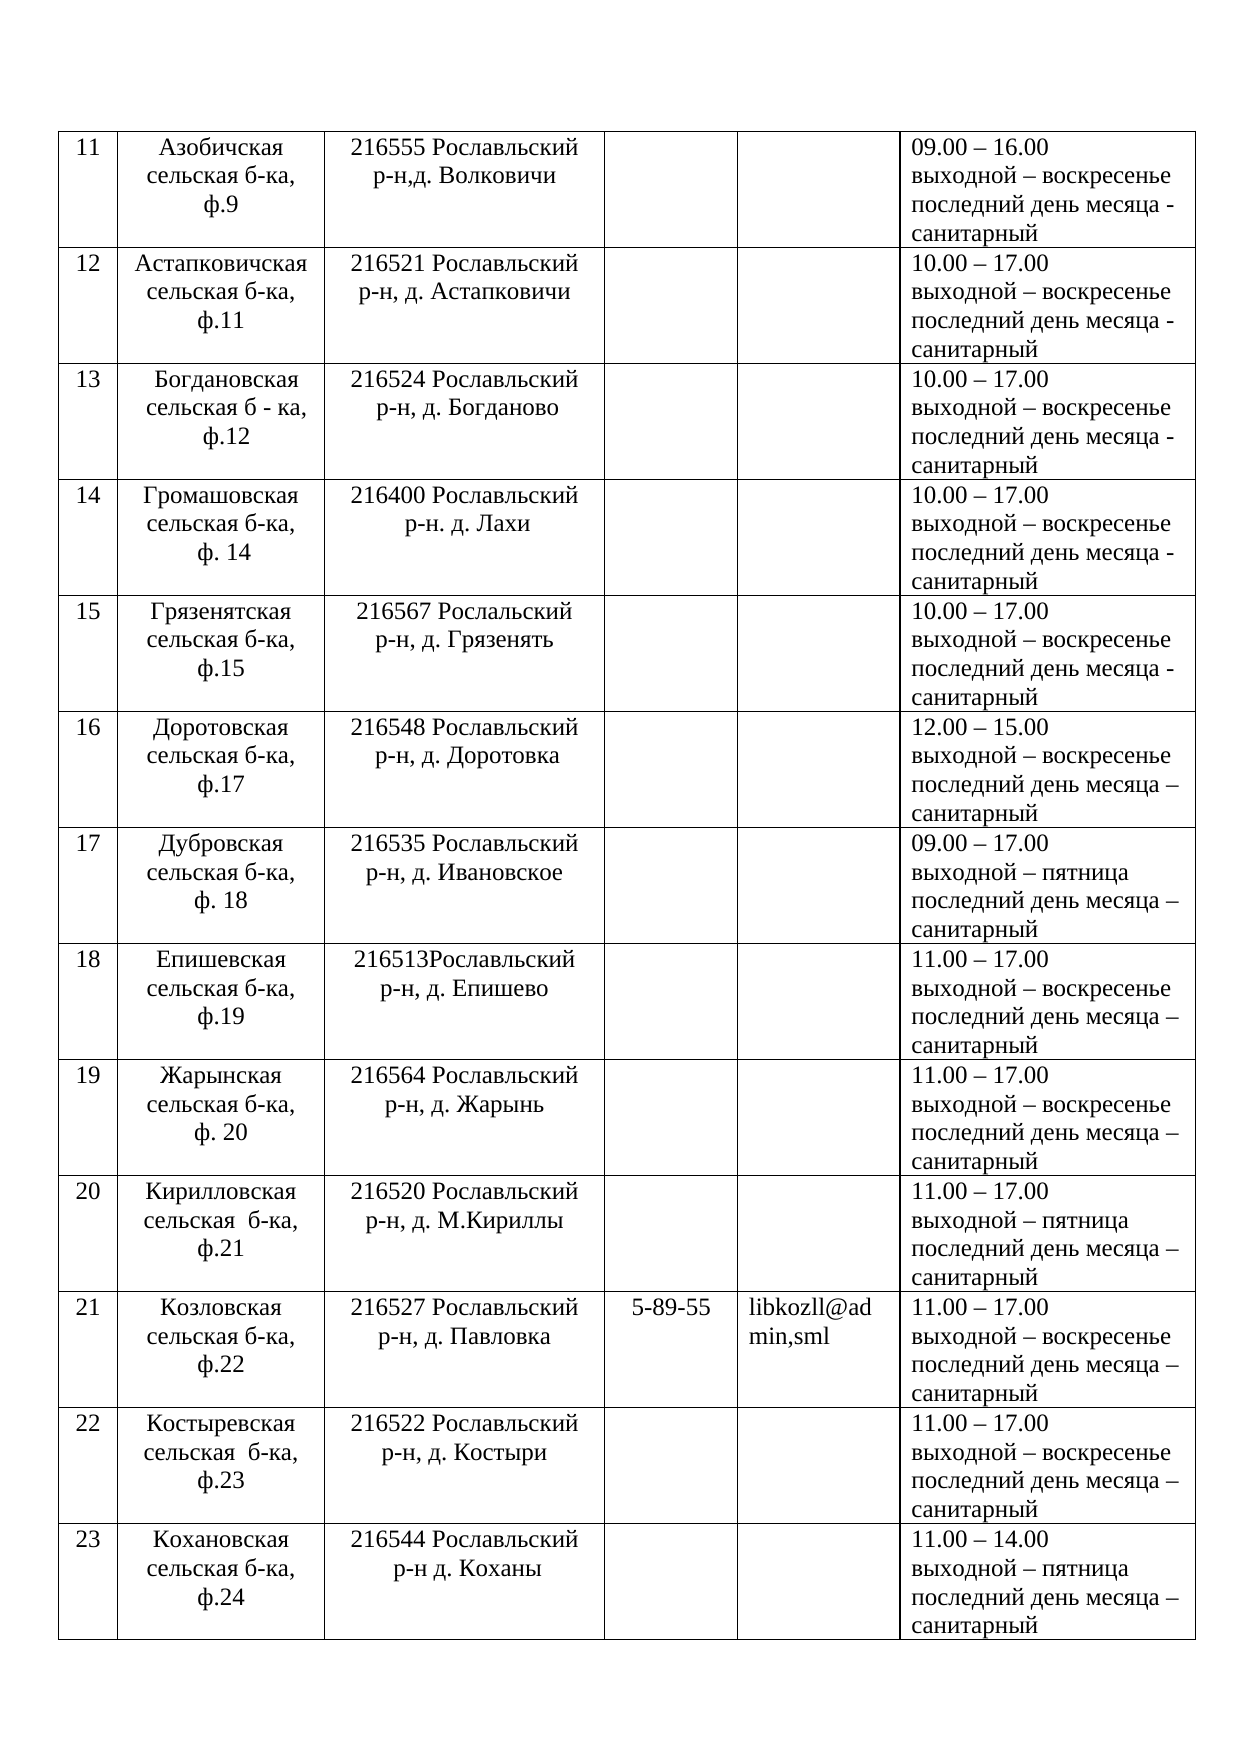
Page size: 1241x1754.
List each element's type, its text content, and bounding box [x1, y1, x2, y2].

table_cell 09.00 – 17.00 выходной – пятница последний день месяца – санитарный [901, 828, 1195, 943]
table_cell [738, 364, 899, 479]
table_cell [605, 944, 737, 1059]
table_cell Кохановская сельская б-ка, ф.24 [118, 1524, 324, 1639]
table_cell 216513Рославльский р-н, д. Епишево [325, 944, 604, 1059]
table_cell Кирилловская сельская б-ка, ф.21 [118, 1176, 324, 1291]
table_header Азобичская сельская б-ка, ф.9 [118, 132, 324, 247]
table_cell Жарынская сельская б-ка, ф. 20 [118, 1060, 324, 1175]
table_cell 22 [59, 1408, 117, 1523]
table_cell 21 [59, 1292, 117, 1407]
table_cell 11.00 – 14.00 выходной – пятница последний день месяца – санитарный [901, 1524, 1195, 1639]
table_cell [605, 828, 737, 943]
table_cell Богдановская сельская б - ка, ф.12 [118, 364, 324, 479]
table_header 216555 Рославльский р-н,д. Волковичи [325, 132, 604, 247]
table_cell 216524 Рославльский р-н, д. Богданово [325, 364, 604, 479]
table_cell [605, 1408, 737, 1523]
table_cell 216544 Рославльский р-н д. Коханы [325, 1524, 604, 1639]
table_cell 216522 Рославльский р-н, д. Костыри [325, 1408, 604, 1523]
table_cell [738, 596, 899, 711]
table_cell 216535 Рославльский р-н, д. Ивановское [325, 828, 604, 943]
table_cell 10.00 – 17.00 выходной – воскресенье последний день месяца - санитарный [901, 248, 1195, 363]
table_cell Дубровская сельская б-ка, ф. 18 [118, 828, 324, 943]
table_cell Костыревская сельская б-ка, ф.23 [118, 1408, 324, 1523]
table_cell Козловская сельская б-ка, ф.22 [118, 1292, 324, 1407]
table_cell 19 [59, 1060, 117, 1175]
table_cell 23 [59, 1524, 117, 1639]
table_cell [605, 596, 737, 711]
table_cell Астапковичская сельская б-ка, ф.11 [118, 248, 324, 363]
table_cell 11.00 – 17.00 выходной – пятница последний день месяца – санитарный [901, 1176, 1195, 1291]
table_cell 11.00 – 17.00 выходной – воскресенье последний день месяца – санитарный [901, 944, 1195, 1059]
table_cell 11.00 – 17.00 выходной – воскресенье последний день месяца – санитарный [901, 1060, 1195, 1175]
table_cell 10.00 – 17.00 выходной – воскресенье последний день месяца - санитарный [901, 596, 1195, 711]
table_cell [738, 1176, 899, 1291]
table_cell [605, 248, 737, 363]
table_cell [605, 480, 737, 595]
table_cell 10.00 – 17.00 выходной – воскресенье последний день месяца - санитарный [901, 364, 1195, 479]
table_cell libkozll@admin,sml [738, 1292, 899, 1407]
table_cell 216567 Рослальский р-н, д. Грязенять [325, 596, 604, 711]
table_cell Епишевская сельская б-ка, ф.19 [118, 944, 324, 1059]
table_cell [738, 1408, 899, 1523]
table_cell [738, 828, 899, 943]
table_cell 10.00 – 17.00 выходной – воскресенье последний день месяца - санитарный [901, 480, 1195, 595]
table_cell [605, 1060, 737, 1175]
table_cell 14 [59, 480, 117, 595]
table_cell 11.00 – 17.00 выходной – воскресенье последний день месяца – санитарный [901, 1292, 1195, 1407]
table_cell 216527 Рославльский р-н, д. Павловка [325, 1292, 604, 1407]
table_header [738, 132, 899, 247]
table_header 11 [59, 132, 117, 247]
table_cell [738, 1524, 899, 1639]
table_cell [605, 1176, 737, 1291]
table_cell [738, 712, 899, 827]
table_cell 12 [59, 248, 117, 363]
table_cell 216548 Рославльский р-н, д. Доротовка [325, 712, 604, 827]
table_cell 11.00 – 17.00 выходной – воскресенье последний день месяца – санитарный [901, 1408, 1195, 1523]
table_cell [605, 1524, 737, 1639]
table_cell [605, 712, 737, 827]
table_cell 216400 Рославльский р-н. д. Лахи [325, 480, 604, 595]
table_cell 12.00 – 15.00 выходной – воскресенье последний день месяца – санитарный [901, 712, 1195, 827]
table_cell 13 [59, 364, 117, 479]
table_cell 216564 Рославльский р-н, д. Жарынь [325, 1060, 604, 1175]
table_cell 20 [59, 1176, 117, 1291]
table_cell Громашовская сельская б-ка, ф. 14 [118, 480, 324, 595]
table_cell [738, 248, 899, 363]
table_cell [738, 944, 899, 1059]
table_cell Грязенятская сельская б-ка, ф.15 [118, 596, 324, 711]
table_cell [738, 1060, 899, 1175]
table_cell [738, 480, 899, 595]
table_cell [605, 364, 737, 479]
table_header [605, 132, 737, 247]
table_cell 216521 Рославльский р-н, д. Астапковичи [325, 248, 604, 363]
table_cell Доротовская сельская б-ка, ф.17 [118, 712, 324, 827]
table_cell 17 [59, 828, 117, 943]
table_cell 216520 Рославльский р-н, д. М.Кириллы [325, 1176, 604, 1291]
table_header 09.00 – 16.00 выходной – воскресенье последний день месяца - санитарный [901, 132, 1195, 247]
table_cell 16 [59, 712, 117, 827]
table_cell 15 [59, 596, 117, 711]
table_cell 5-89-55 [605, 1292, 737, 1407]
table_cell 18 [59, 944, 117, 1059]
